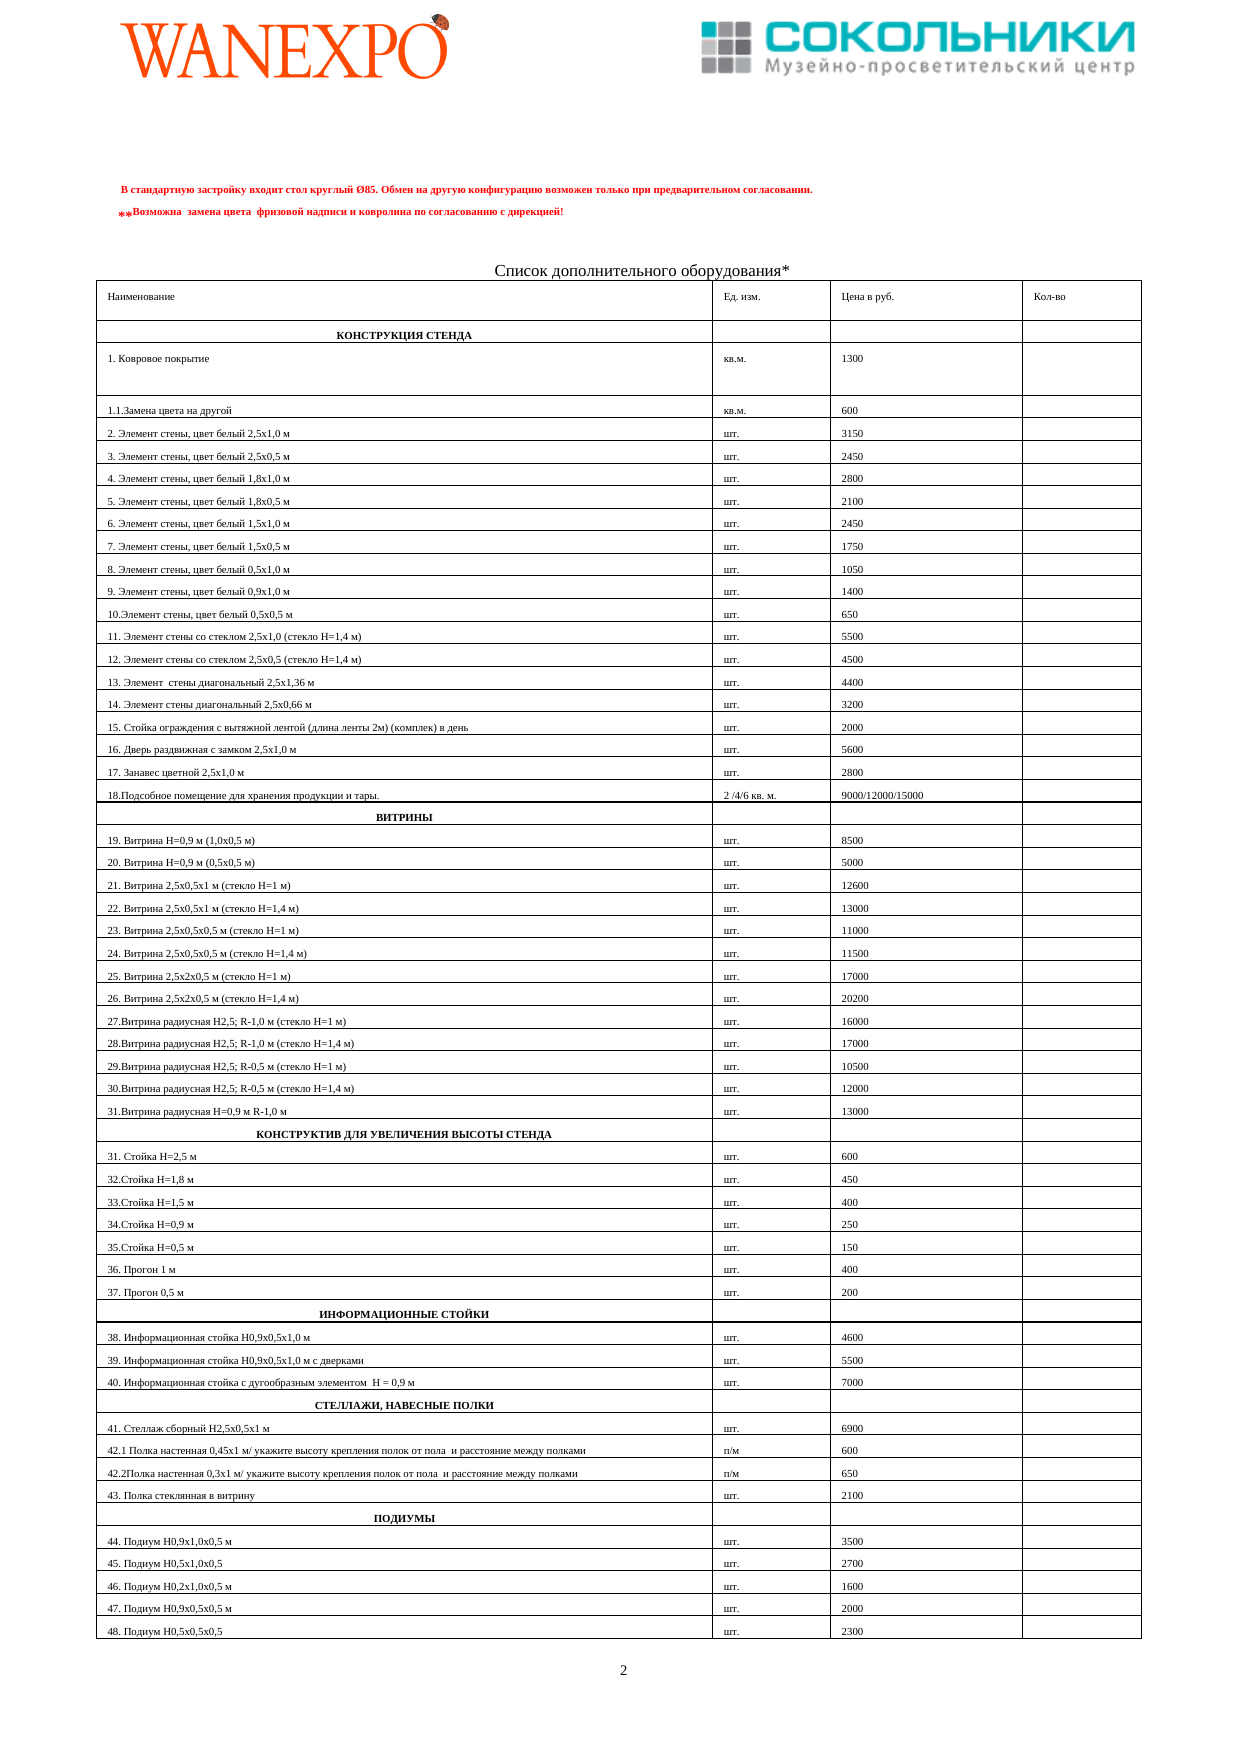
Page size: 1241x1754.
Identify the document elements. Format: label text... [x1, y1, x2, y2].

table_cell [713, 1300, 830, 1321]
table_cell 9. Элемент стены, цвет белый 0,9х1,0 м [97, 576, 712, 598]
table_cell 2. Элемент стены, цвет белый 2,5х1,0 м [97, 418, 712, 440]
table_cell 2100 [831, 486, 1022, 508]
table_cell 4600 [831, 1323, 1022, 1344]
table_cell шт. [713, 848, 830, 869]
table_cell [1023, 1413, 1141, 1434]
table_cell шт. [713, 1526, 830, 1547]
table_cell 45. Подиум Н0,5х1,0х0,5 [97, 1549, 712, 1570]
table_cell 26. Витрина 2,5х2х0,5 м (стекло Н=1,4 м) [97, 983, 712, 1005]
table_cell шт. [713, 509, 830, 530]
table_cell [1023, 1594, 1141, 1615]
table_cell [1023, 576, 1141, 598]
table_cell [713, 803, 830, 824]
table_cell шт. [713, 531, 830, 553]
table_cell 38. Информационная стойка Н0,9х0,5х1,0 м [97, 1323, 712, 1344]
table_cell 43. Полка стеклянная в витрину [97, 1481, 712, 1502]
table_cell [713, 321, 830, 342]
table_cell [713, 1390, 830, 1412]
table_cell [1023, 780, 1141, 801]
table_cell 5. Элемент стены, цвет белый 1,8х0,5 м [97, 486, 712, 508]
table_cell [1023, 983, 1141, 1005]
table_cell 3. Элемент стены, цвет белый 2,5х0,5 м [97, 441, 712, 462]
table_cell 4500 [831, 644, 1022, 666]
table_cell 17000 [831, 1029, 1022, 1050]
table_cell шт. [713, 983, 830, 1005]
table_cell 6900 [831, 1413, 1022, 1434]
table_cell 35.Стойка Н=0,5 м [97, 1232, 712, 1253]
table_cell [1023, 735, 1141, 756]
table_cell [1023, 712, 1141, 734]
table_cell 3150 [831, 418, 1022, 440]
table_cell [1023, 690, 1141, 711]
table_cell 12600 [831, 870, 1022, 892]
table_cell шт. [713, 441, 830, 462]
table_cell [1023, 1345, 1141, 1367]
table_header Цена в руб. [831, 281, 1022, 319]
table_cell [1023, 803, 1141, 824]
table_cell шт. [713, 1345, 830, 1367]
table_cell шт. [713, 757, 830, 779]
table_cell [1023, 938, 1141, 960]
table_cell шт. [713, 1187, 830, 1208]
table_cell 250 [831, 1209, 1022, 1231]
table_cell 15. Стойка ограждения с вытяжной лентой (длина ленты 2м) (комплек) в день [97, 712, 712, 734]
table_cell 2000 [831, 1594, 1022, 1615]
table_cell [1023, 1074, 1141, 1095]
table_cell шт. [713, 735, 830, 756]
table_cell 11. Элемент стены со стеклом 2,5х1,0 (стекло Н=1,4 м) [97, 622, 712, 643]
table_cell 36. Прогон 1 м [97, 1255, 712, 1276]
table_cell 13000 [831, 893, 1022, 914]
table_cell шт. [713, 486, 830, 508]
table_cell 5500 [831, 622, 1022, 643]
table_cell 25. Витрина 2,5х2х0,5 м (стекло Н=1 м) [97, 961, 712, 982]
table_cell 22. Витрина 2,5х0,5х1 м (стекло Н=1,4 м) [97, 893, 712, 914]
table_cell 24. Витрина 2,5х0,5х0,5 м (стекло Н=1,4 м) [97, 938, 712, 960]
table_cell 47. Подиум Н0,9х0,5х0,5 м [97, 1594, 712, 1615]
table_cell [1023, 509, 1141, 530]
table_cell 400 [831, 1187, 1022, 1208]
table_cell [1023, 1571, 1141, 1593]
table_cell шт. [713, 1323, 830, 1344]
table_cell 42.2Полка настенная 0,3х1 м/ укажите высоту крепления полок от пола и расстояние между полками [97, 1458, 712, 1479]
table_cell 21. Витрина 2,5х0,5х1 м (стекло Н=1 м) [97, 870, 712, 892]
table_cell 20. Витрина Н=0,9 м (0,5х0,5 м) [97, 848, 712, 869]
table_cell [1023, 1526, 1141, 1547]
table_cell [831, 321, 1022, 342]
table_cell [1023, 1096, 1141, 1118]
table_cell шт. [713, 938, 830, 960]
table_cell шт. [713, 1006, 830, 1027]
picture [701, 15, 1135, 84]
table_cell шт. [713, 1051, 830, 1073]
table_cell шт. [713, 1209, 830, 1231]
table_cell 17000 [831, 961, 1022, 982]
table_cell 19. Витрина Н=0,9 м (1,0х0,5 м) [97, 825, 712, 847]
table_cell 150 [831, 1232, 1022, 1253]
table_cell [1023, 1368, 1141, 1389]
table_cell шт. [713, 1481, 830, 1502]
table_cell 44. Подиум Н0,9х1,0х0,5 м [97, 1526, 712, 1547]
table_cell 600 [831, 1435, 1022, 1457]
table_cell [1023, 1458, 1141, 1479]
table_cell [1023, 1187, 1141, 1208]
table_cell 650 [831, 599, 1022, 621]
table_cell 46. Подиум Н0,2х1,0х0,5 м [97, 1571, 712, 1593]
table_cell 17. Занавес цветной 2,5х1,0 м [97, 757, 712, 779]
table_cell шт. [713, 1074, 830, 1095]
table_cell 5600 [831, 735, 1022, 756]
table_cell 4. Элемент стены, цвет белый 1,8х1,0 м [97, 464, 712, 485]
table_cell 450 [831, 1164, 1022, 1186]
table_cell 1600 [831, 1571, 1022, 1593]
table_cell [1023, 1277, 1141, 1299]
table_cell [1023, 1323, 1141, 1344]
table_cell шт. [713, 599, 830, 621]
table_cell [831, 1119, 1022, 1141]
table_cell [1023, 531, 1141, 553]
table_cell 33.Стойка Н=1,5 м [97, 1187, 712, 1208]
table_cell 9000/12000/15000 [831, 780, 1022, 801]
table_cell 200 [831, 1277, 1022, 1299]
table_cell 10.Элемент стены, цвет белый 0,5х0,5 м [97, 599, 712, 621]
table_cell 32.Стойка Н=1,8 м [97, 1164, 712, 1186]
table_cell 3500 [831, 1526, 1022, 1547]
table_cell 37. Прогон 0,5 м [97, 1277, 712, 1299]
table_cell 16. Дверь раздвижная с замком 2,5х1,0 м [97, 735, 712, 756]
table_cell 18.Подсобное помещение для хранения продукции и тары. [97, 780, 712, 801]
text **Возможна замена цвета фризовой надписи и ковролина по согласованию с дирекцией! [118, 196, 1167, 225]
table_cell 11000 [831, 916, 1022, 937]
table_cell 650 [831, 1458, 1022, 1479]
table_cell 48. Подиум Н0,5х0,5х0,5 [97, 1616, 712, 1638]
table_cell [1023, 321, 1141, 342]
table_cell [1023, 848, 1141, 869]
table_cell [1023, 1503, 1141, 1525]
table_cell [831, 803, 1022, 824]
table_cell 12000 [831, 1074, 1022, 1095]
table_cell [1023, 644, 1141, 666]
table_cell 39. Информационная стойка Н0,9х0,5х1,0 м с дверками [97, 1345, 712, 1367]
table_cell 3200 [831, 690, 1022, 711]
picture [117, 14, 450, 82]
table_cell 1.1.Замена цвета на другой [97, 396, 712, 417]
table_cell [1023, 1300, 1141, 1321]
table_cell 34.Стойка Н=0,9 м [97, 1209, 712, 1231]
table_cell 5500 [831, 1345, 1022, 1367]
table_cell шт. [713, 667, 830, 688]
table_cell [1023, 1390, 1141, 1412]
table_cell 2 /4/6 кв. м. [713, 780, 830, 801]
table_cell 31. Стойка Н=2,5 м [97, 1142, 712, 1163]
table_cell кв.м. [713, 343, 830, 394]
table_cell 2700 [831, 1549, 1022, 1570]
table_cell шт. [713, 1594, 830, 1615]
table_cell 8. Элемент стены, цвет белый 0,5х1,0 м [97, 554, 712, 575]
table_cell [1023, 1232, 1141, 1253]
table_cell шт. [713, 464, 830, 485]
table_cell шт. [713, 712, 830, 734]
table_cell 29.Витрина радиусная H2,5; R-0,5 м (стекло Н=1 м) [97, 1051, 712, 1073]
table_cell 6. Элемент стены, цвет белый 1,5х1,0 м [97, 509, 712, 530]
table_header Наименование [97, 281, 712, 319]
table_cell [1023, 1616, 1141, 1638]
table_cell [1023, 757, 1141, 779]
table_cell [1023, 870, 1141, 892]
table_cell [1023, 343, 1141, 394]
table_cell 12. Элемент стены со стеклом 2,5х0,5 (стекло Н=1,4 м) [97, 644, 712, 666]
table_cell [1023, 418, 1141, 440]
table_cell 31.Витрина радиусная Н=0,9 м R-1,0 м [97, 1096, 712, 1118]
table_cell [1023, 961, 1141, 982]
table_cell [831, 1300, 1022, 1321]
text В стандартную застройку входит стол круглый Ø85. Обмен на другую конфигурацию возможен только при предварительном согласовании. [118, 174, 1167, 196]
table_cell 2800 [831, 757, 1022, 779]
table_cell 11500 [831, 938, 1022, 960]
table_cell [1023, 1255, 1141, 1276]
table_cell 7. Элемент стены, цвет белый 1,5х0,5 м [97, 531, 712, 553]
table_cell шт. [713, 1368, 830, 1389]
table_cell 2100 [831, 1481, 1022, 1502]
table_cell шт. [713, 644, 830, 666]
table_cell [1023, 1051, 1141, 1073]
table_cell шт. [713, 1142, 830, 1163]
table_cell [1023, 554, 1141, 575]
table_cell 5000 [831, 848, 1022, 869]
table_cell 1. Ковровое покрытие [97, 343, 712, 394]
table_cell [1023, 1549, 1141, 1570]
table_cell 16000 [831, 1006, 1022, 1027]
table_cell шт. [713, 576, 830, 598]
table_cell 13. Элемент стены диагональный 2,5х1,36 м [97, 667, 712, 688]
table_cell [1023, 1164, 1141, 1186]
table_cell [1023, 825, 1141, 847]
table_cell [1023, 893, 1141, 914]
table_cell 41. Стеллаж сборный Н2,5х0,5х1 м [97, 1413, 712, 1434]
table_header Ед. изм. [713, 281, 830, 319]
table_cell 1300 [831, 343, 1022, 394]
table_cell 1750 [831, 531, 1022, 553]
table_cell [713, 1119, 830, 1141]
table_cell шт. [713, 1096, 830, 1118]
table_cell [831, 1390, 1022, 1412]
table_cell 2300 [831, 1616, 1022, 1638]
table_header Кол-во [1023, 281, 1141, 319]
text Список дополнительного оборудования* [118, 246, 1167, 280]
table_cell [1023, 599, 1141, 621]
table_cell 27.Витрина радиусная H2,5; R-1,0 м (стекло Н=1 м) [97, 1006, 712, 1027]
table_cell 2450 [831, 509, 1022, 530]
table_cell [1023, 1209, 1141, 1231]
table_cell СТЕЛЛАЖИ, НАВЕСНЫЕ ПОЛКИ [97, 1390, 712, 1412]
table_cell шт. [713, 893, 830, 914]
table_cell [1023, 1029, 1141, 1050]
table_cell 2450 [831, 441, 1022, 462]
table_cell шт. [713, 690, 830, 711]
table_cell [713, 1503, 830, 1525]
table_cell п/м [713, 1458, 830, 1479]
table_cell шт. [713, 1549, 830, 1570]
table_cell 30.Витрина радиусная H2,5; R-0,5 м (стекло Н=1,4 м) [97, 1074, 712, 1095]
table_cell [1023, 1142, 1141, 1163]
table_cell [1023, 441, 1141, 462]
table_cell шт. [713, 1413, 830, 1434]
table_cell 600 [831, 1142, 1022, 1163]
table_cell КОНСТРУКТИВ ДЛЯ УВЕЛИЧЕНИЯ ВЫСОТЫ СТЕНДА [97, 1119, 712, 1141]
table_cell шт. [713, 1255, 830, 1276]
table_cell [1023, 486, 1141, 508]
table_cell шт. [713, 961, 830, 982]
table_cell шт. [713, 1164, 830, 1186]
table_cell 1050 [831, 554, 1022, 575]
table_cell 8500 [831, 825, 1022, 847]
table_cell [1023, 464, 1141, 485]
table_cell ПОДИУМЫ [97, 1503, 712, 1525]
table_cell [1023, 1481, 1141, 1502]
table_cell [831, 1503, 1022, 1525]
table_cell 10500 [831, 1051, 1022, 1073]
table_cell КОНСТРУКЦИЯ СТЕНДА [97, 321, 712, 342]
table_cell шт. [713, 1232, 830, 1253]
table_cell 13000 [831, 1096, 1022, 1118]
table_cell [1023, 916, 1141, 937]
table_cell [1023, 1006, 1141, 1027]
table_cell 1400 [831, 576, 1022, 598]
table_cell [1023, 622, 1141, 643]
table_cell [1023, 1435, 1141, 1457]
table_cell шт. [713, 1277, 830, 1299]
table_cell 400 [831, 1255, 1022, 1276]
table_cell 40. Информационная стойка с дугообразным элементом Н = 0,9 м [97, 1368, 712, 1389]
table_cell ИНФОРМАЦИОННЫЕ СТОЙКИ [97, 1300, 712, 1321]
table_cell шт. [713, 870, 830, 892]
table_cell шт. [713, 1571, 830, 1593]
table_cell шт. [713, 554, 830, 575]
table_cell [1023, 1119, 1141, 1141]
table_cell 600 [831, 396, 1022, 417]
table_cell [1023, 396, 1141, 417]
table_cell шт. [713, 1616, 830, 1638]
table_cell 4400 [831, 667, 1022, 688]
table_cell 2000 [831, 712, 1022, 734]
table_cell 14. Элемент стены диагональный 2,5х0,66 м [97, 690, 712, 711]
table_cell п/м [713, 1435, 830, 1457]
table_cell 7000 [831, 1368, 1022, 1389]
table_cell шт. [713, 916, 830, 937]
table_cell кв.м. [713, 396, 830, 417]
table_cell 28.Витрина радиусная H2,5; R-1,0 м (стекло Н=1,4 м) [97, 1029, 712, 1050]
table_cell 42.1 Полка настенная 0,45х1 м/ укажите высоту крепления полок от пола и расстояние между полками [97, 1435, 712, 1457]
table_cell шт. [713, 622, 830, 643]
table_cell 23. Витрина 2,5х0,5х0,5 м (стекло Н=1 м) [97, 916, 712, 937]
table_cell шт. [713, 418, 830, 440]
table_cell 20200 [831, 983, 1022, 1005]
table_cell шт. [713, 1029, 830, 1050]
table_cell шт. [713, 825, 830, 847]
table_cell ВИТРИНЫ [97, 803, 712, 824]
table_cell 2800 [831, 464, 1022, 485]
table_cell [1023, 667, 1141, 688]
